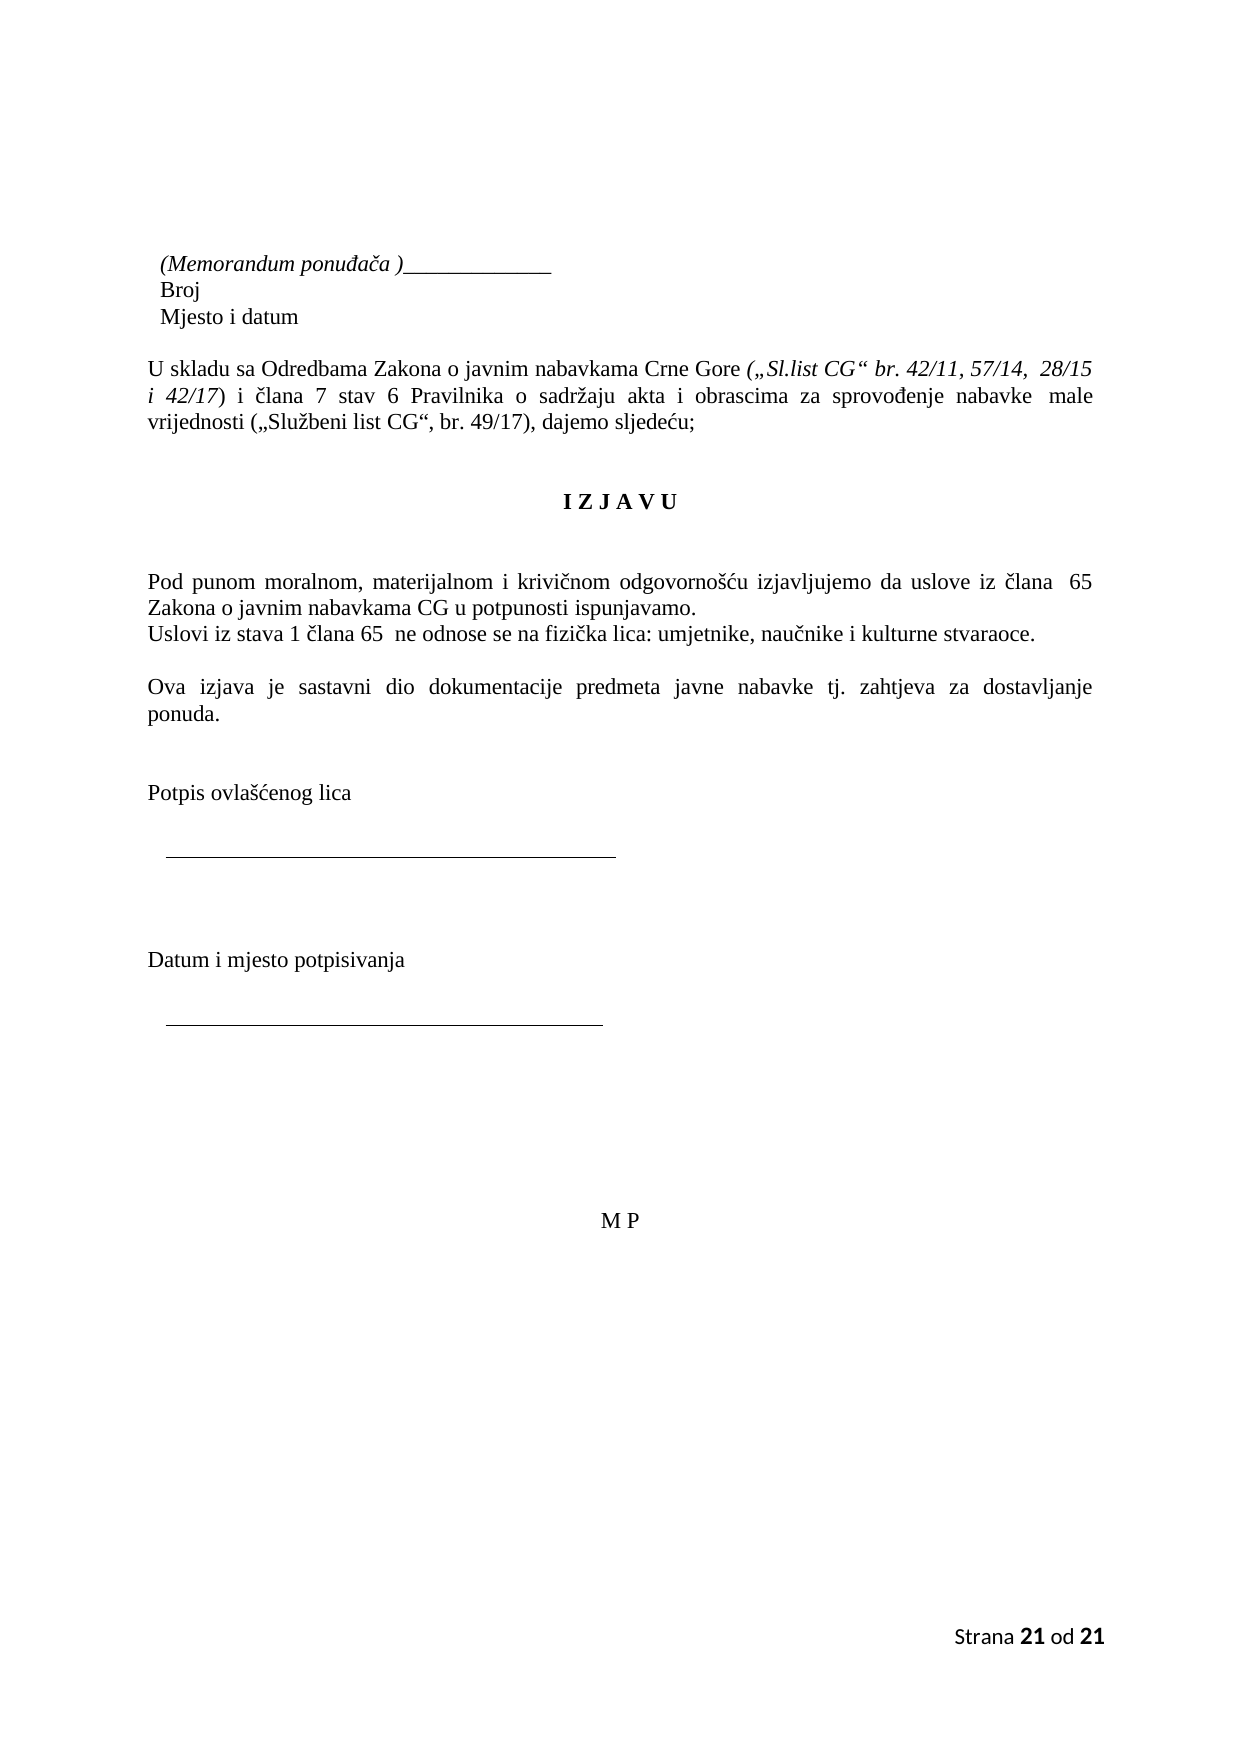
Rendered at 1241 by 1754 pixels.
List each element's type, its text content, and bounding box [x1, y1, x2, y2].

text Uslovi iz stava 1 člana 65 ne odnose se na fizička lica: umjetnike, naučnike i kulturne stvaraoce. [147, 620, 1105, 647]
subtitle I Z J A V U [551, 488, 689, 514]
text (Memorandum ponuđača )_____________ [160, 250, 1105, 276]
text U skladu sa Odredbama Zakona o javnim nabavkama Crne Gore („Sl.list CG“ br. 42/11, 57/14, 28/15 i 42/17) i člana 7 stav 6 Pravilnika o sadržaju akta i obrascima za sprovođenje nabavke male vrijednosti („Službeni list CG“, br. 49/17), dajemo sljedeću; [147, 356, 1093, 434]
text M P [314, 1207, 926, 1233]
text Mjesto i datum [160, 303, 1105, 329]
text Broj [160, 276, 1105, 303]
text Pod punom moralnom, materijalnom i krivičnom odgovornošću izjavljujemo da uslove iz člana 65 Zakona o javnim nabavkama CG u potpunosti ispunjavamo. [147, 568, 1093, 620]
text Potpis ovlašćenog lica [147, 779, 1105, 805]
text Ova izjava je sastavni dio dokumentacije predmeta javne nabavke tj. zahtjeva za dostavljanje ponuda. [147, 673, 1092, 726]
text Datum i mjesto potpisivanja [147, 946, 1105, 973]
